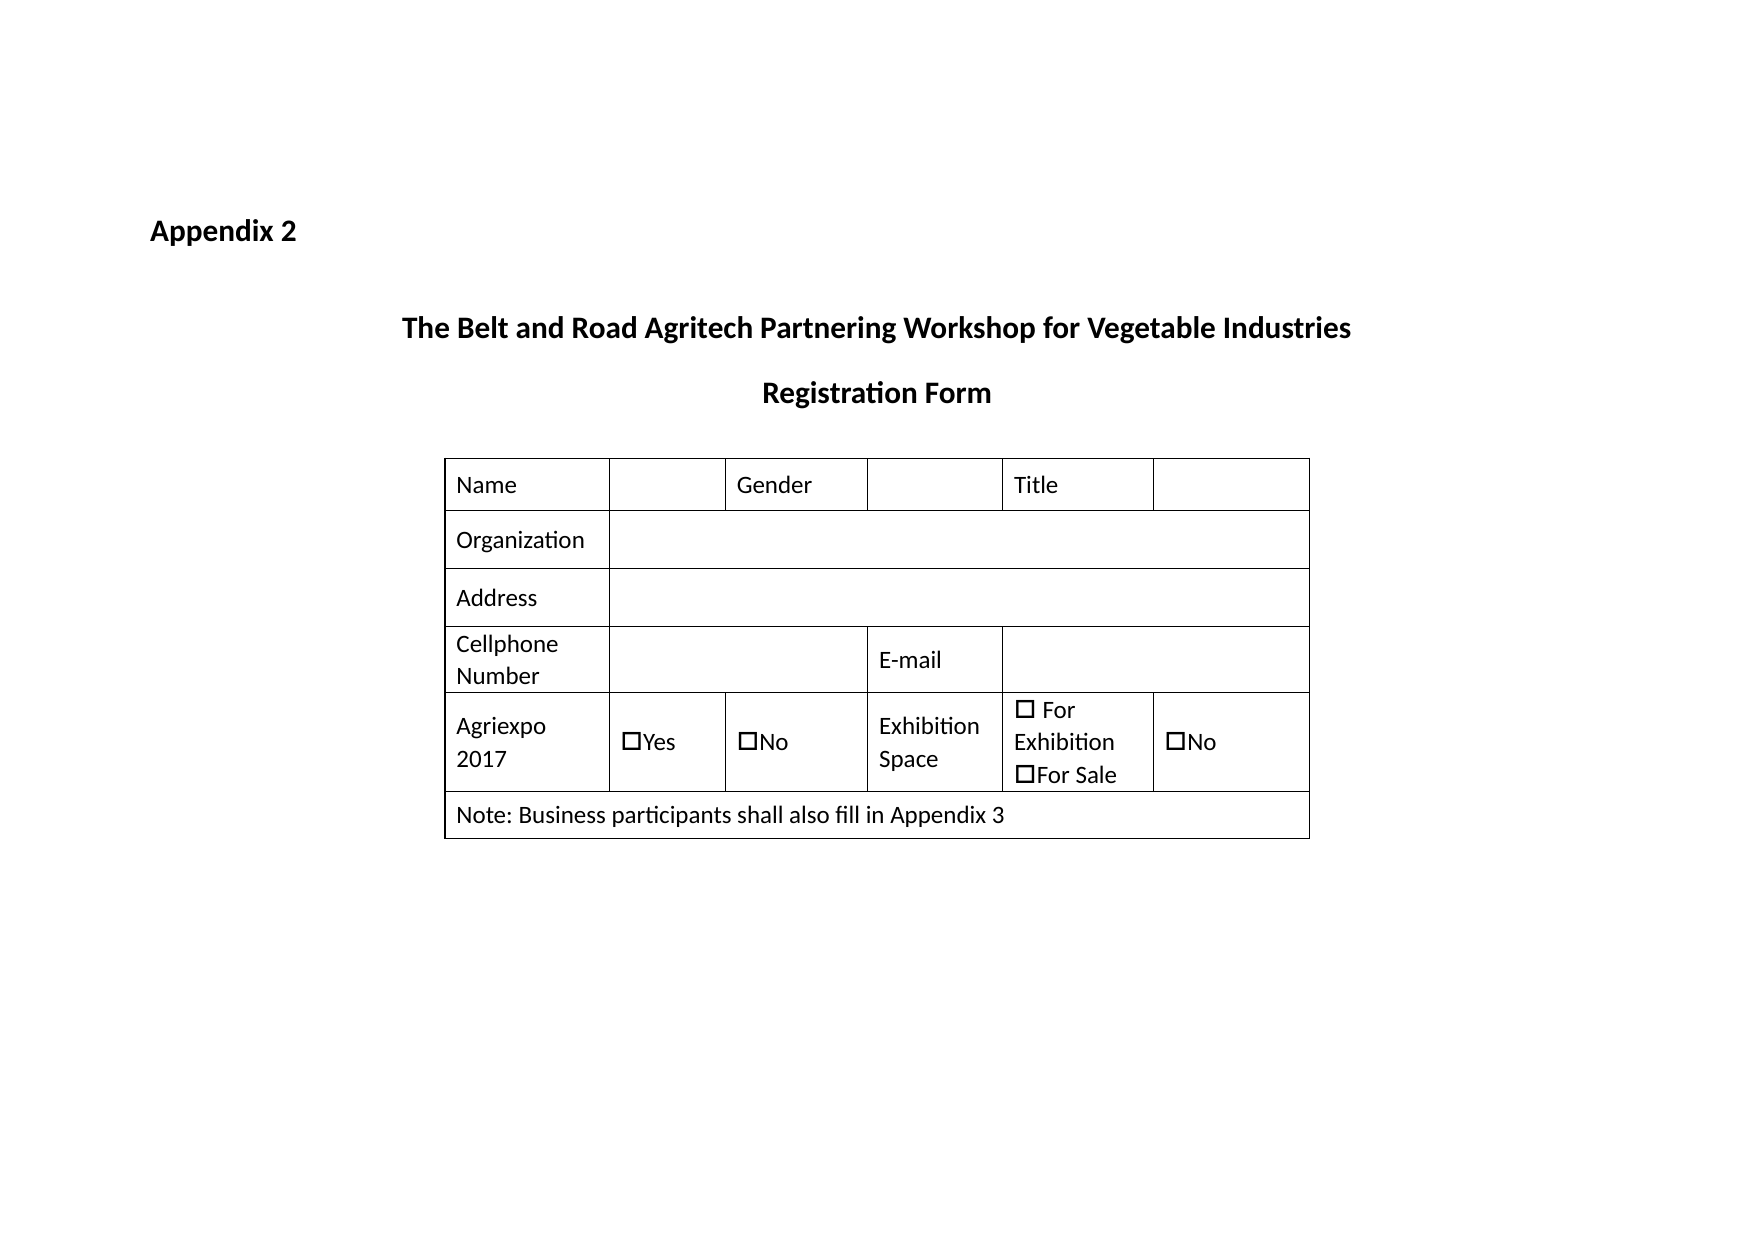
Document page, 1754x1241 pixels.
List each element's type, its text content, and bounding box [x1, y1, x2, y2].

table_header Gender [726, 459, 867, 510]
table_cell Agriexpo 2017 [446, 693, 609, 791]
table_cell [610, 569, 1309, 626]
table_cell E-mail [868, 627, 1002, 692]
table_cell Organization [446, 511, 609, 568]
text The Belt and Road Agritech Partnering Workshop for Vegetable Industries [150, 295, 1604, 360]
table_cell [610, 627, 867, 692]
text Appendix 2 [150, 198, 1604, 263]
table_cell [610, 511, 1309, 568]
table_cell No [726, 693, 867, 791]
table_cell Address [446, 569, 609, 626]
table_header [868, 459, 1002, 510]
table_header [610, 459, 725, 510]
table_cell [1003, 627, 1309, 692]
table_header [1154, 459, 1309, 510]
table_header Title [1003, 459, 1153, 510]
table_cell Cellphone Number [446, 627, 609, 692]
table_cell For Exhibition For Sale [1003, 693, 1153, 791]
table_cell Exhibition Space [868, 693, 1002, 791]
table_cell Yes [610, 693, 725, 791]
table_header Name [446, 459, 609, 510]
text Registration Form [150, 360, 1604, 425]
table_cell No [1154, 693, 1309, 791]
table_cell Note: Business participants shall also fill in Appendix 3 [446, 792, 1309, 837]
